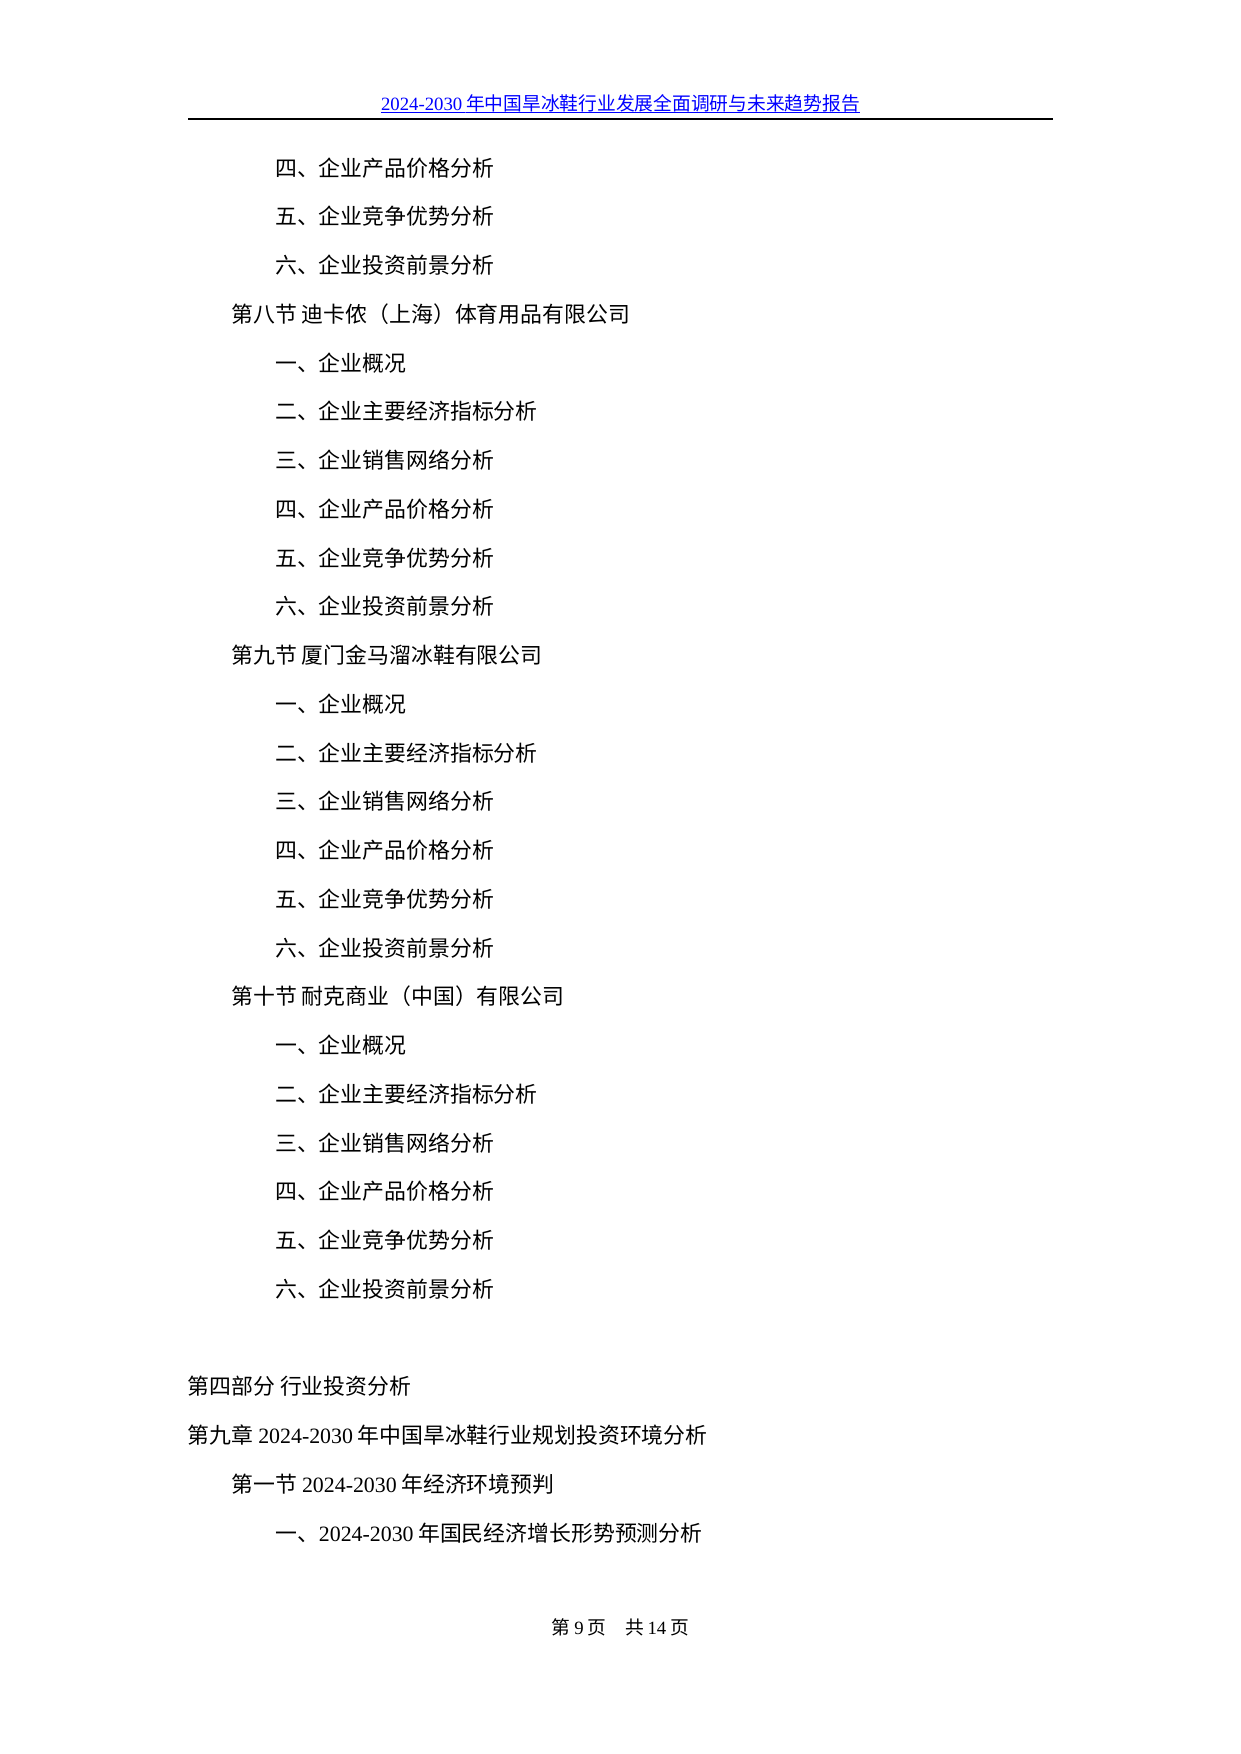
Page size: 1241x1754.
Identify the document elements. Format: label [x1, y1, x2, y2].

text [187, 150, 1053, 1548]
